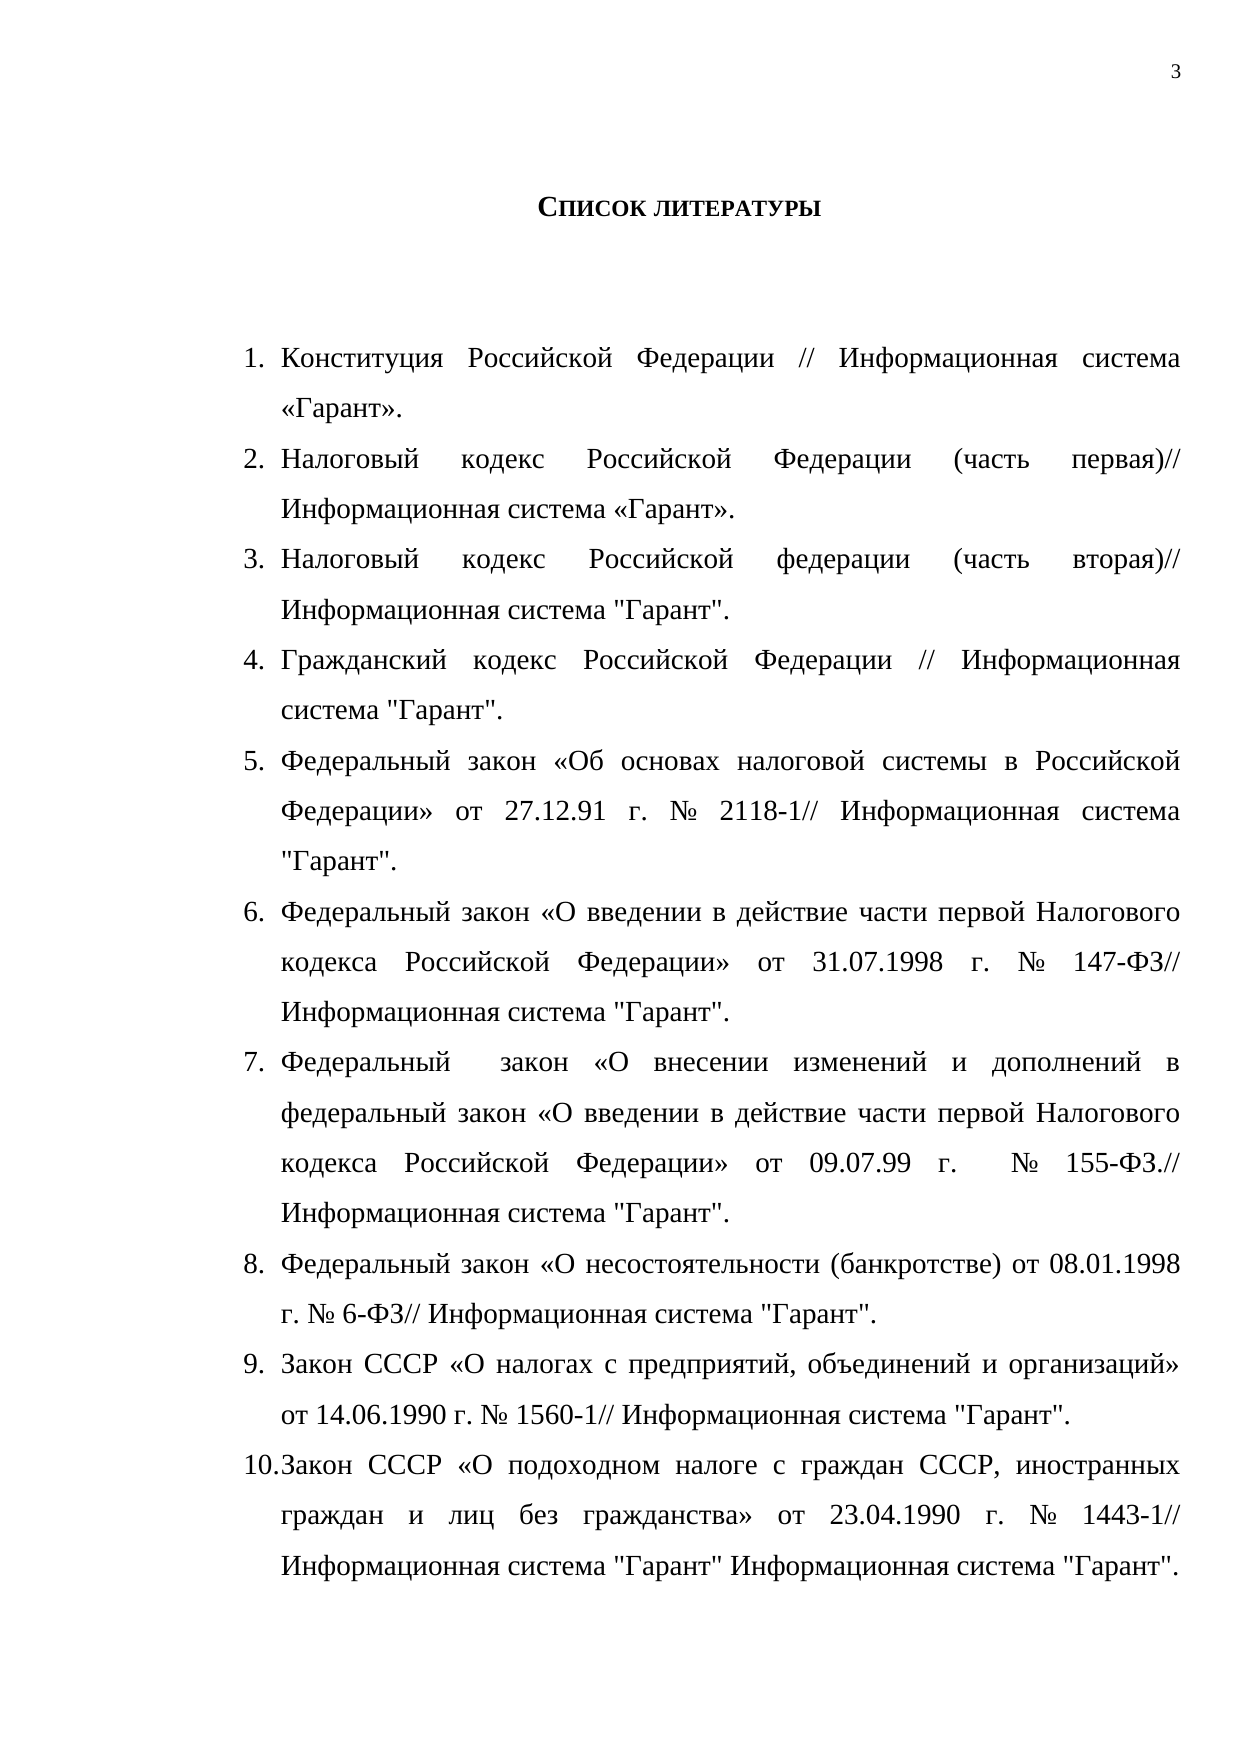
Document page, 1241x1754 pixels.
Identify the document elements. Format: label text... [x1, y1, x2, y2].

list Федеральный закон «Об основах налоговой системы в Российской Федерации» от 27.12.91 г. № 2118-1// Информационная система "Гарант". [243, 743, 1181, 877]
list Конституция Российской Федерации // Информационная система «Гарант». [243, 340, 1181, 424]
subtitle Список литературы [177, 189, 1181, 223]
list Налоговый кодекс Российской федерации (часть вторая)// Информационная система "Гарант". [243, 541, 1181, 625]
list Гражданский кодекс Российской Федерации // Информационная система "Гарант". [243, 642, 1181, 726]
list Закон СССР «О налогах с предприятий, объединений и организаций» от 14.06.1990 г. № 1560-1// Информационная система "Гарант". [243, 1346, 1181, 1430]
list Федеральный закон «О несостоятельности (банкротстве) от 08.01.1998 г. № 6-ФЗ// Информационная система "Гарант". [243, 1246, 1181, 1330]
list Федеральный закон «О внесении изменений и дополнений в федеральный закон «О введении в действие части первой Налогового кодекса Российской Федерации» от 09.07.99 г. № 155-ФЗ.// Информационная система "Гарант". [243, 1044, 1181, 1229]
list Закон СССР «О подоходном налоге с граждан СССР, иностранных граждан и лиц без гражданства» от 23.04.1990 г. № 1443-1// Информационная система "Гарант" Информационная система "Гарант". [243, 1447, 1181, 1581]
list Налоговый кодекс Российской Федерации (часть первая)// Информационная система «Гарант». [243, 441, 1181, 525]
list Федеральный закон «О введении в действие части первой Налогового кодекса Российской Федерации» от 31.07.1998 г. № 147-ФЗ// Информационная система "Гарант". [243, 894, 1181, 1028]
